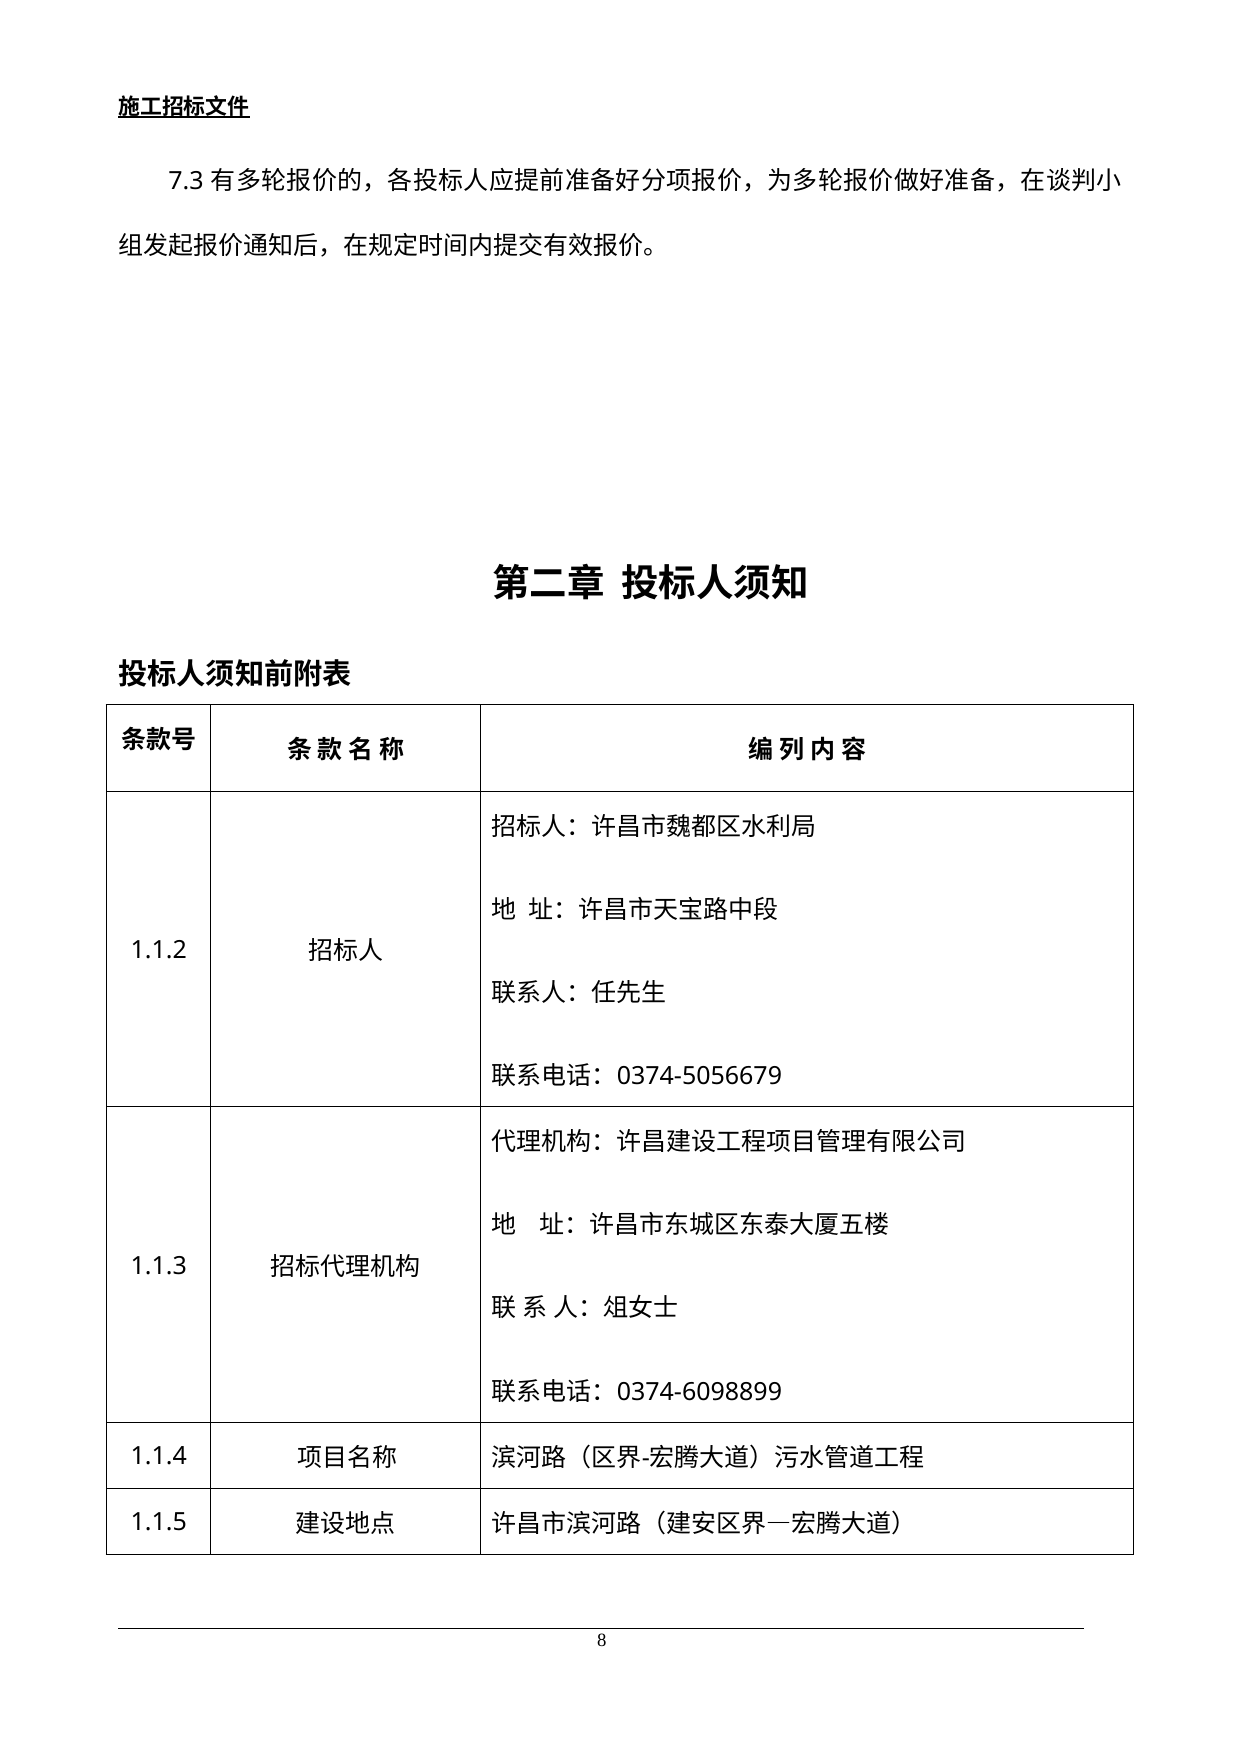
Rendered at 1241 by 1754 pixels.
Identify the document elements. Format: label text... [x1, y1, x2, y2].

table_header 编 列 内 容 [481, 705, 1133, 791]
table_cell 1.1.5 [107, 1489, 210, 1554]
table_cell 许昌市滨河路（建安区界—宏腾大道） [481, 1489, 1133, 1554]
table_header 条款号 [107, 705, 210, 791]
table_cell 项目名称 [211, 1423, 480, 1488]
text 7.3 有多轮报价的，各投标人应提前准备好分项报价，为多轮报价做好准备，在谈判小组发起报价通知后，在规定时间内提交有效报价。 [118, 146, 1122, 276]
text 投标人须知前附表 [118, 639, 1122, 704]
table_cell 建设地点 [211, 1489, 480, 1554]
table_cell 1.1.4 [107, 1423, 210, 1488]
table_cell 招标代理机构 [211, 1107, 480, 1422]
table_cell 招标人：许昌市魏都区水利局 地 址：许昌市天宝路中段 联系人：任先生 联系电话：0374-5056679 [481, 792, 1133, 1106]
table_cell 1.1.2 [107, 792, 210, 1106]
table_cell 1.1.3 [107, 1107, 210, 1422]
table_cell 招标人 [211, 792, 480, 1106]
table_cell 代理机构：许昌建设工程项目管理有限公司 地 址：许昌市东城区东泰大厦五楼 联 系 人：俎女士 联系电话：0374-6098899 [481, 1107, 1133, 1422]
table_cell 滨河路（区界-宏腾大道）污水管道工程 [481, 1423, 1133, 1488]
table_header 条 款 名 称 [211, 705, 480, 791]
text 第二章 投标人须知 [118, 547, 1182, 612]
